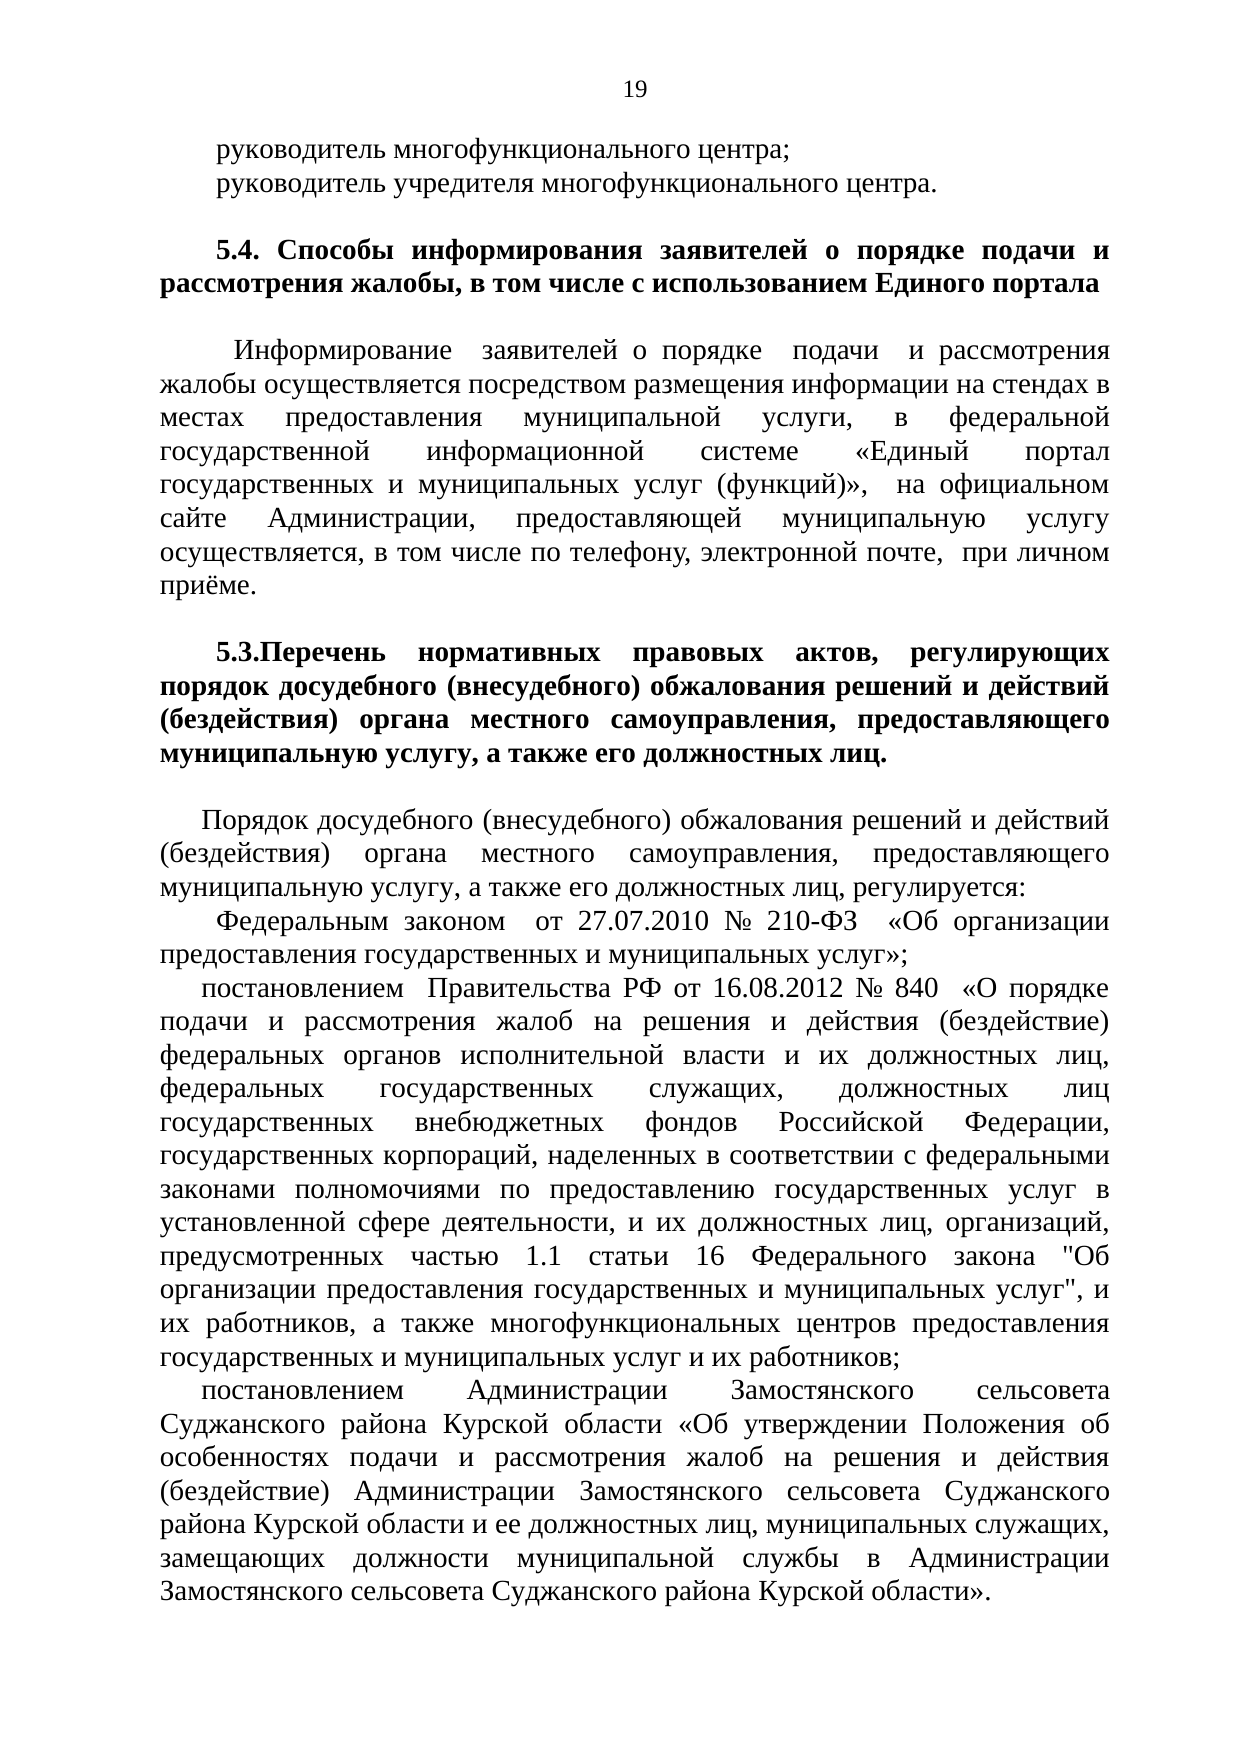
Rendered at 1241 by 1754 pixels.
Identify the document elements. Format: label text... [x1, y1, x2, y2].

text 5.3.Перечень нормативных правовых актов, регулирующих порядок досудебного (внесудебного) обжалования решений и действий (бездействия) органа местного самоуправления, предоставляющего муниципальную услугу, а также его должностных лиц. [159, 634, 1110, 768]
text Федеральным законом от 27.07.2010 № 210-ФЗ «Об организации предоставления государственных и муниципальных услуг»; [159, 903, 1110, 970]
text 5.4. Способы информирования заявителей о порядке подачи и рассмотрения жалобы, в том числе с использованием Единого портала [159, 232, 1110, 299]
text руководитель учредителя многофункционального центра. [159, 165, 1110, 198]
text Порядок досудебного (внесудебного) обжалования решений и действий (бездействия) органа местного самоуправления, предоставляющего муниципальную услугу, а также его должностных лиц, регулируется: [159, 802, 1110, 903]
text постановлением Правительства РФ от 16.08.2012 № 840 «О порядке подачи и рассмотрения жалоб на решения и действия (бездействие) федеральных органов исполнительной власти и их должностных лиц, федеральных государственных служащих, должностных лиц государственных внебюджетных фондов Российской Федерации, государственных корпораций, наделенных в соответствии с федеральными законами полномочиями по предоставлению государственных услуг в установленной сфере деятельности, и их должностных лиц, организаций, предусмотренных частью 1.1 статьи 16 Федерального закона "Об организации предоставления государственных и муниципальных услуг", и их работников, а также многофункциональных центров предоставления государственных и муниципальных услуг и их работников; [159, 970, 1110, 1372]
text постановлением Администрации Замостянского сельсовета Суджанского района Курской области «Об утверждении Положения об особенностях подачи и рассмотрения жалоб на решения и действия (бездействие) Администрации Замостянского сельсовета Суджанского района Курской области и ее должностных лиц, муниципальных служащих, замещающих должности муниципальной службы в Администрации Замостянского сельсовета Суджанского района Курской области». [159, 1372, 1110, 1607]
text руководитель многофункционального центра; [159, 131, 1110, 165]
text Информирование заявителей о порядке подачи и рассмотрения жалобы осуществляется посредством размещения информации на стендах в местах предоставления муниципальной услуги, в федеральной государственной информационной системе «Единый портал государственных и муниципальных услуг (функций)», на официальном сайте Администрации, предоставляющей муниципальную услугу осуществляется, в том числе по телефону, электронной почте, при личном приёме. [159, 332, 1110, 601]
